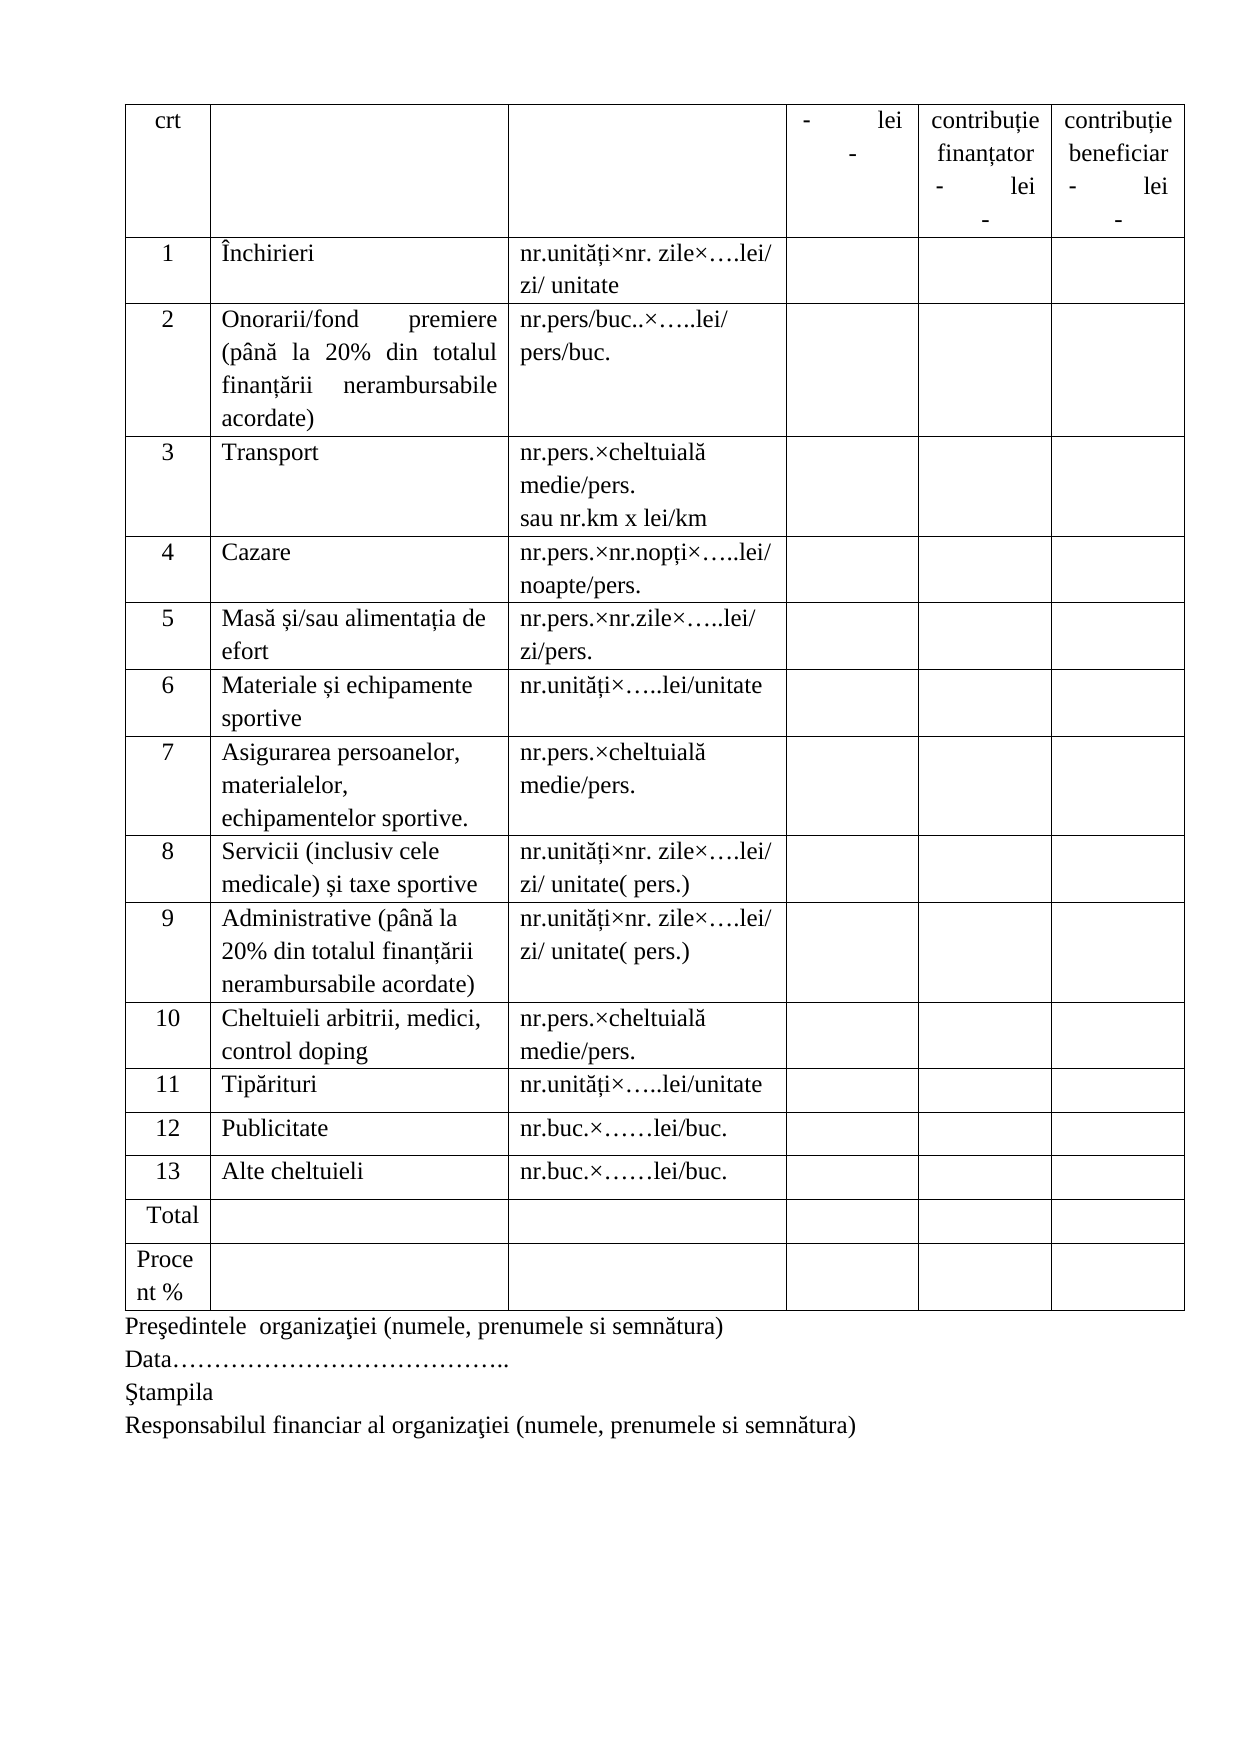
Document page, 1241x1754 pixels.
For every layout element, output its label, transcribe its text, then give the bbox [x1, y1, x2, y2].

table_cell [1052, 1156, 1184, 1199]
table_cell [1052, 836, 1184, 902]
table_cell [787, 1244, 918, 1310]
table_cell [1052, 603, 1184, 669]
table_cell [919, 1156, 1051, 1199]
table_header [509, 105, 786, 237]
table_cell Total [126, 1200, 210, 1243]
table_cell [787, 836, 918, 902]
table_cell [787, 537, 918, 602]
table_cell Procent % [126, 1244, 210, 1310]
table_cell nr.unități×nr. zile×….lei/ zi/ unitate( pers.) [509, 836, 786, 902]
table_cell nr.unități×nr. zile×….lei/ zi/ unitate( pers.) [509, 903, 786, 1002]
table_cell [919, 670, 1051, 736]
table_cell [787, 304, 918, 436]
table_cell 11 [126, 1069, 210, 1112]
table_cell 1 [126, 238, 210, 303]
table_cell [919, 437, 1051, 536]
table_cell Servicii (inclusiv cele medicale) și taxe sportive [211, 836, 508, 902]
table_cell [787, 238, 918, 303]
table_cell [787, 1003, 918, 1068]
table_cell [919, 238, 1051, 303]
table_cell nr.pers.×nr.nopți×…..lei/ noapte/pers. [509, 537, 786, 602]
table_header Cost total lei - [787, 105, 918, 237]
table_cell 12 [126, 1113, 210, 1155]
table_cell [919, 1200, 1051, 1243]
table_cell Închirieri [211, 238, 508, 303]
table_cell nr.unități×nr. zile×….lei/ zi/ unitate [509, 238, 786, 303]
table_cell Masă și/sau alimentația de efort [211, 603, 508, 669]
table_cell [787, 603, 918, 669]
table_cell [919, 1003, 1051, 1068]
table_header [211, 105, 508, 237]
table_cell [919, 304, 1051, 436]
table_cell [919, 1113, 1051, 1155]
table_cell [1052, 1244, 1184, 1310]
table_cell [509, 1200, 786, 1243]
table_cell nr.unități×…..lei/unitate [509, 1069, 786, 1112]
table_cell 13 [126, 1156, 210, 1199]
table_cell [1052, 1069, 1184, 1112]
table_cell [919, 836, 1051, 902]
text Responsabilul financiar al organizaţiei (numele, prenumele si semnătura) [124, 1410, 1137, 1439]
table_cell [1052, 1113, 1184, 1155]
table_cell [787, 903, 918, 1002]
table_cell 7 [126, 737, 210, 835]
table_cell [919, 903, 1051, 1002]
table_cell [787, 1069, 918, 1112]
text Data………………………………….. [124, 1344, 1137, 1373]
table_cell 4 [126, 537, 210, 602]
table_cell 8 [126, 836, 210, 902]
table_cell [211, 1200, 508, 1243]
table_cell [1052, 670, 1184, 736]
table_cell [919, 537, 1051, 602]
table_cell nr.pers.×nr.zile×…..lei/zi/pers. [509, 603, 786, 669]
table_cell Administrative (până la 20% din totalul finanțării nerambursabile acordate) [211, 903, 508, 1002]
table_cell nr.buc.×……lei/buc. [509, 1156, 786, 1199]
table_header Nr crt [126, 105, 210, 237]
table_cell [1052, 737, 1184, 835]
table_cell [1052, 437, 1184, 536]
table_cell Cazare [211, 537, 508, 602]
text Preşedintele organizaţiei (numele, prenumele si semnătura) [124, 1311, 1137, 1340]
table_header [1052, 105, 1184, 237]
table_cell [1052, 537, 1184, 602]
table_cell nr.pers.×cheltuială medie/pers. [509, 1003, 786, 1068]
table_cell [787, 1113, 918, 1155]
table_cell 5 [126, 603, 210, 669]
table_cell Materiale și echipamente sportive [211, 670, 508, 736]
table_cell 6 [126, 670, 210, 736]
table_cell Onorarii/fond premiere (până la 20% din totalul finanțării nerambursabile acordate) [211, 304, 508, 436]
table_cell Publicitate [211, 1113, 508, 1155]
table_cell 10 [126, 1003, 210, 1068]
table_cell 3 [126, 437, 210, 536]
table_cell [211, 1244, 508, 1310]
table_cell Alte cheltuieli [211, 1156, 508, 1199]
table_cell [787, 737, 918, 835]
table_cell [787, 1200, 918, 1243]
table_cell [919, 1069, 1051, 1112]
table_cell [787, 437, 918, 536]
table_cell [509, 1244, 786, 1310]
table_cell Asigurarea persoanelor, materialelor, echipamentelor sportive. [211, 737, 508, 835]
table_cell [787, 1156, 918, 1199]
table_cell 9 [126, 903, 210, 1002]
table_cell [1052, 238, 1184, 303]
table_cell [919, 737, 1051, 835]
table_cell Cheltuieli arbitrii, medici, control doping [211, 1003, 508, 1068]
table_cell Tipărituri [211, 1069, 508, 1112]
table_cell [1052, 1003, 1184, 1068]
table_cell [787, 670, 918, 736]
table_cell [1052, 1200, 1184, 1243]
text Ştampila [124, 1377, 1137, 1406]
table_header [919, 105, 1051, 237]
table_cell 2 [126, 304, 210, 436]
table_cell nr.unități×…..lei/unitate [509, 670, 786, 736]
table_cell nr.pers.×cheltuială medie/pers. [509, 737, 786, 835]
table_cell [1052, 304, 1184, 436]
table_cell [919, 1244, 1051, 1310]
table_cell nr.buc.×……lei/buc. [509, 1113, 786, 1155]
table_cell nr.pers.×cheltuială medie/pers. sau nr.km x lei/km [509, 437, 786, 536]
table_cell [919, 603, 1051, 669]
table_cell [1052, 903, 1184, 1002]
table_cell nr.pers/buc..×…..lei/pers/buc. [509, 304, 786, 436]
table_cell Transport [211, 437, 508, 536]
